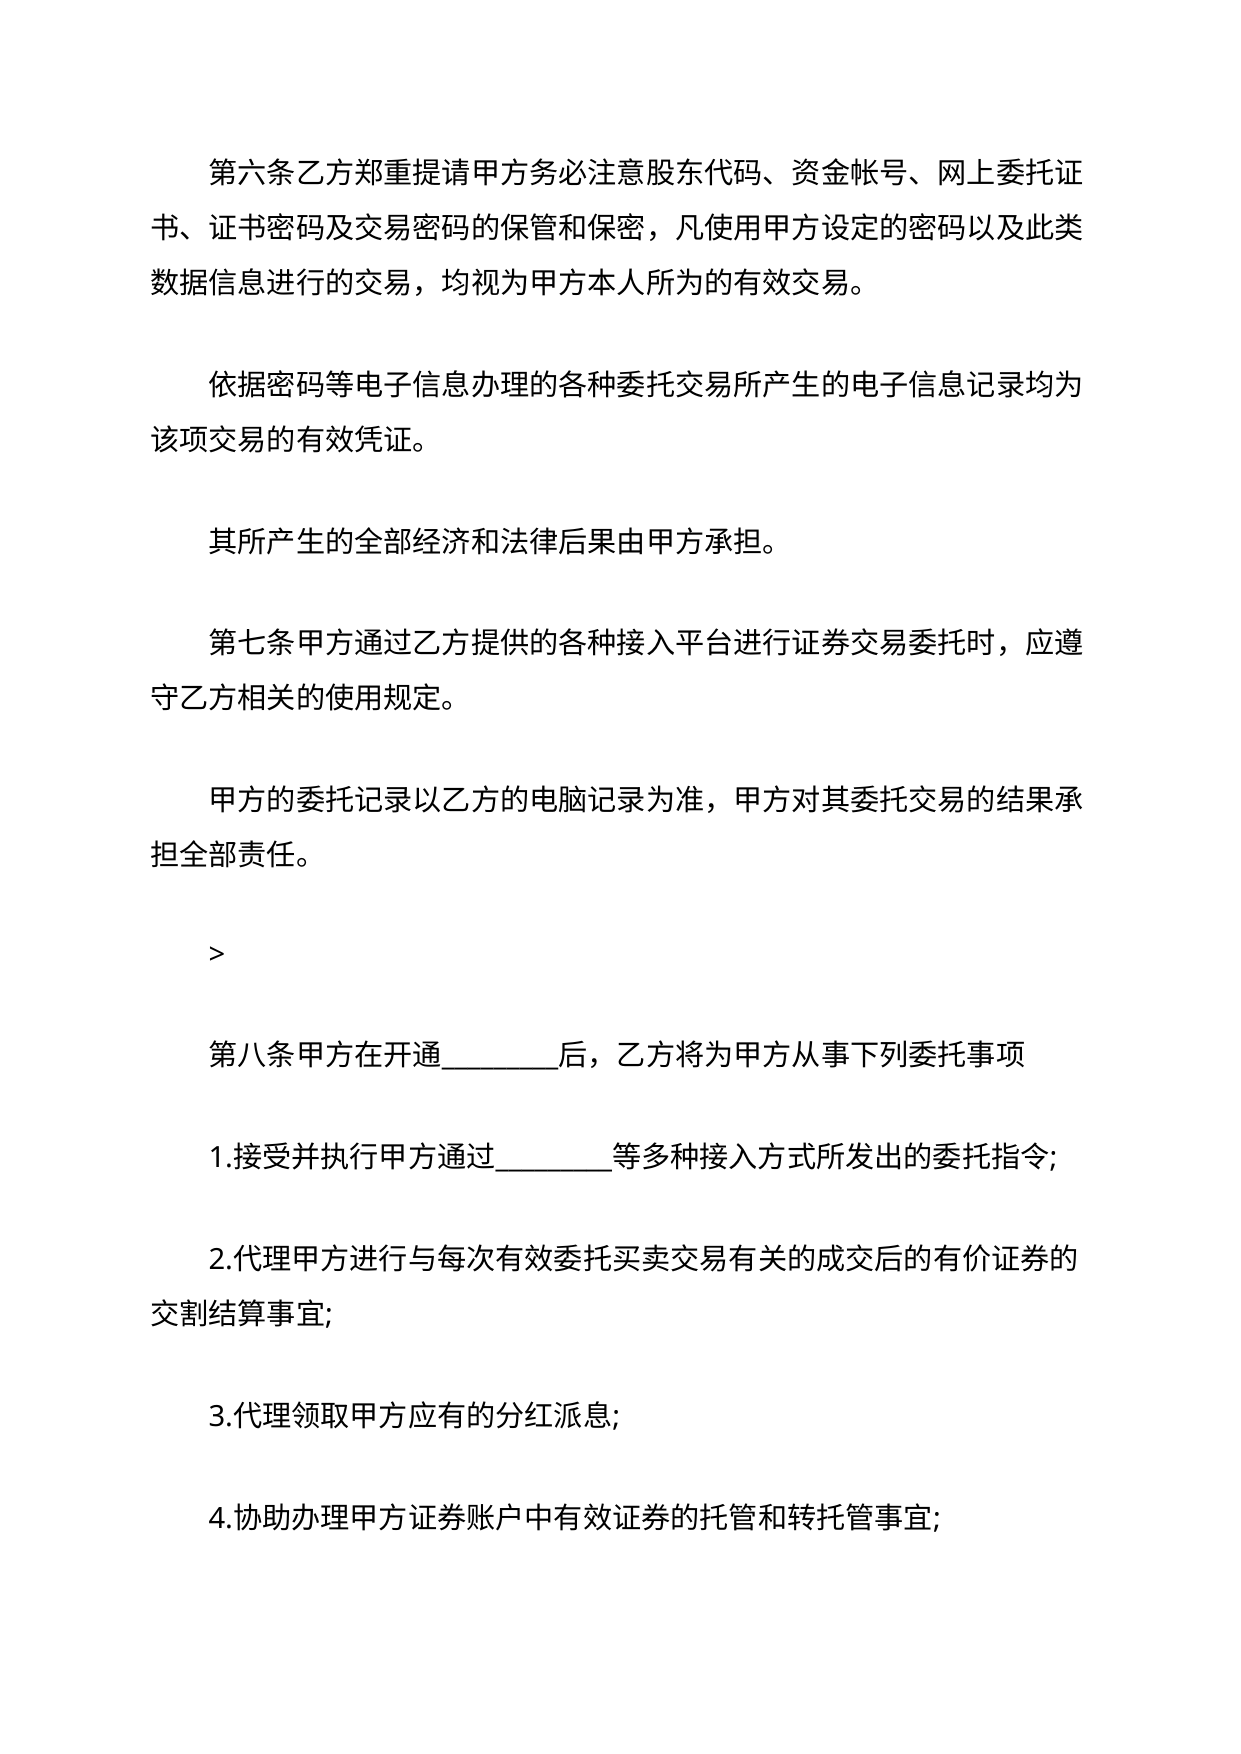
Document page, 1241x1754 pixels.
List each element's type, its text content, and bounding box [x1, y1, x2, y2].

text 依据密码等电子信息办理的各种委托交易所产生的电子信息记录均为该项交易的有效凭证。 [150, 362, 1090, 459]
text 3.代理领取甲方应有的分红派息; [150, 1393, 1090, 1435]
text 第八条甲方在开通_________后，乙方将为甲方从事下列委托事项 [150, 1032, 1090, 1074]
text 甲方的委托记录以乙方的电脑记录为准，甲方对其委托交易的结果承担全部责任。 [150, 777, 1090, 874]
text 1.接受并执行甲方通过_________等多种接入方式所发出的委托指令; [150, 1134, 1090, 1176]
text 第七条甲方通过乙方提供的各种接入平台进行证券交易委托时，应遵守乙方相关的使用规定。 [150, 620, 1090, 717]
text 2.代理甲方进行与每次有效委托买卖交易有关的成交后的有价证券的交割结算事宜; [150, 1236, 1090, 1333]
text 其所产生的全部经济和法律后果由甲方承担。 [150, 518, 1090, 561]
text > [150, 933, 1090, 973]
text 4.协助办理甲方证券账户中有效证券的托管和转托管事宜; [150, 1495, 1090, 1537]
text 第六条乙方郑重提请甲方务必注意股东代码、资金帐号、网上委托证书、证书密码及交易密码的保管和保密，凡使用甲方设定的密码以及此类数据信息进行的交易，均视为甲方本人所为的有效交易。 [150, 150, 1090, 302]
